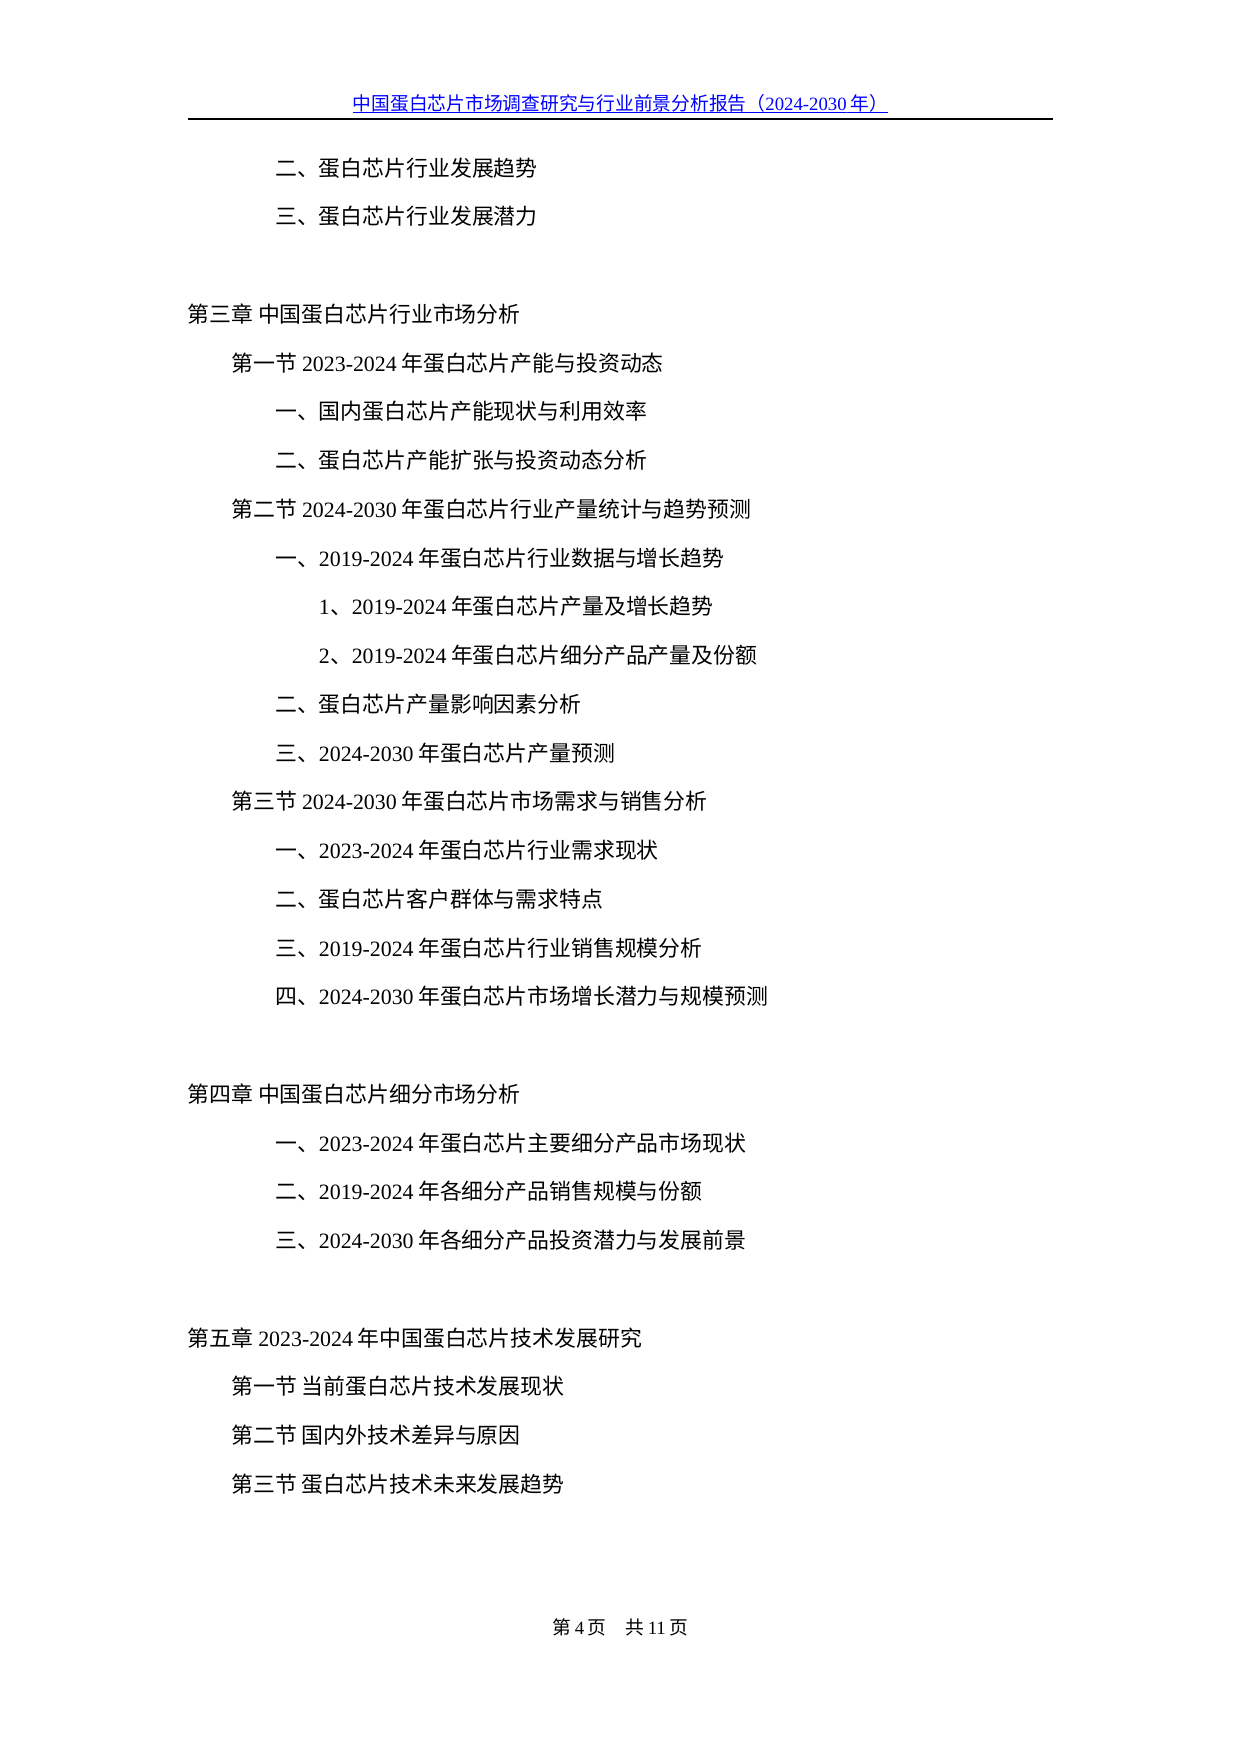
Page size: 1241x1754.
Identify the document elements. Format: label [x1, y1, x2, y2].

text [187, 150, 1053, 1499]
